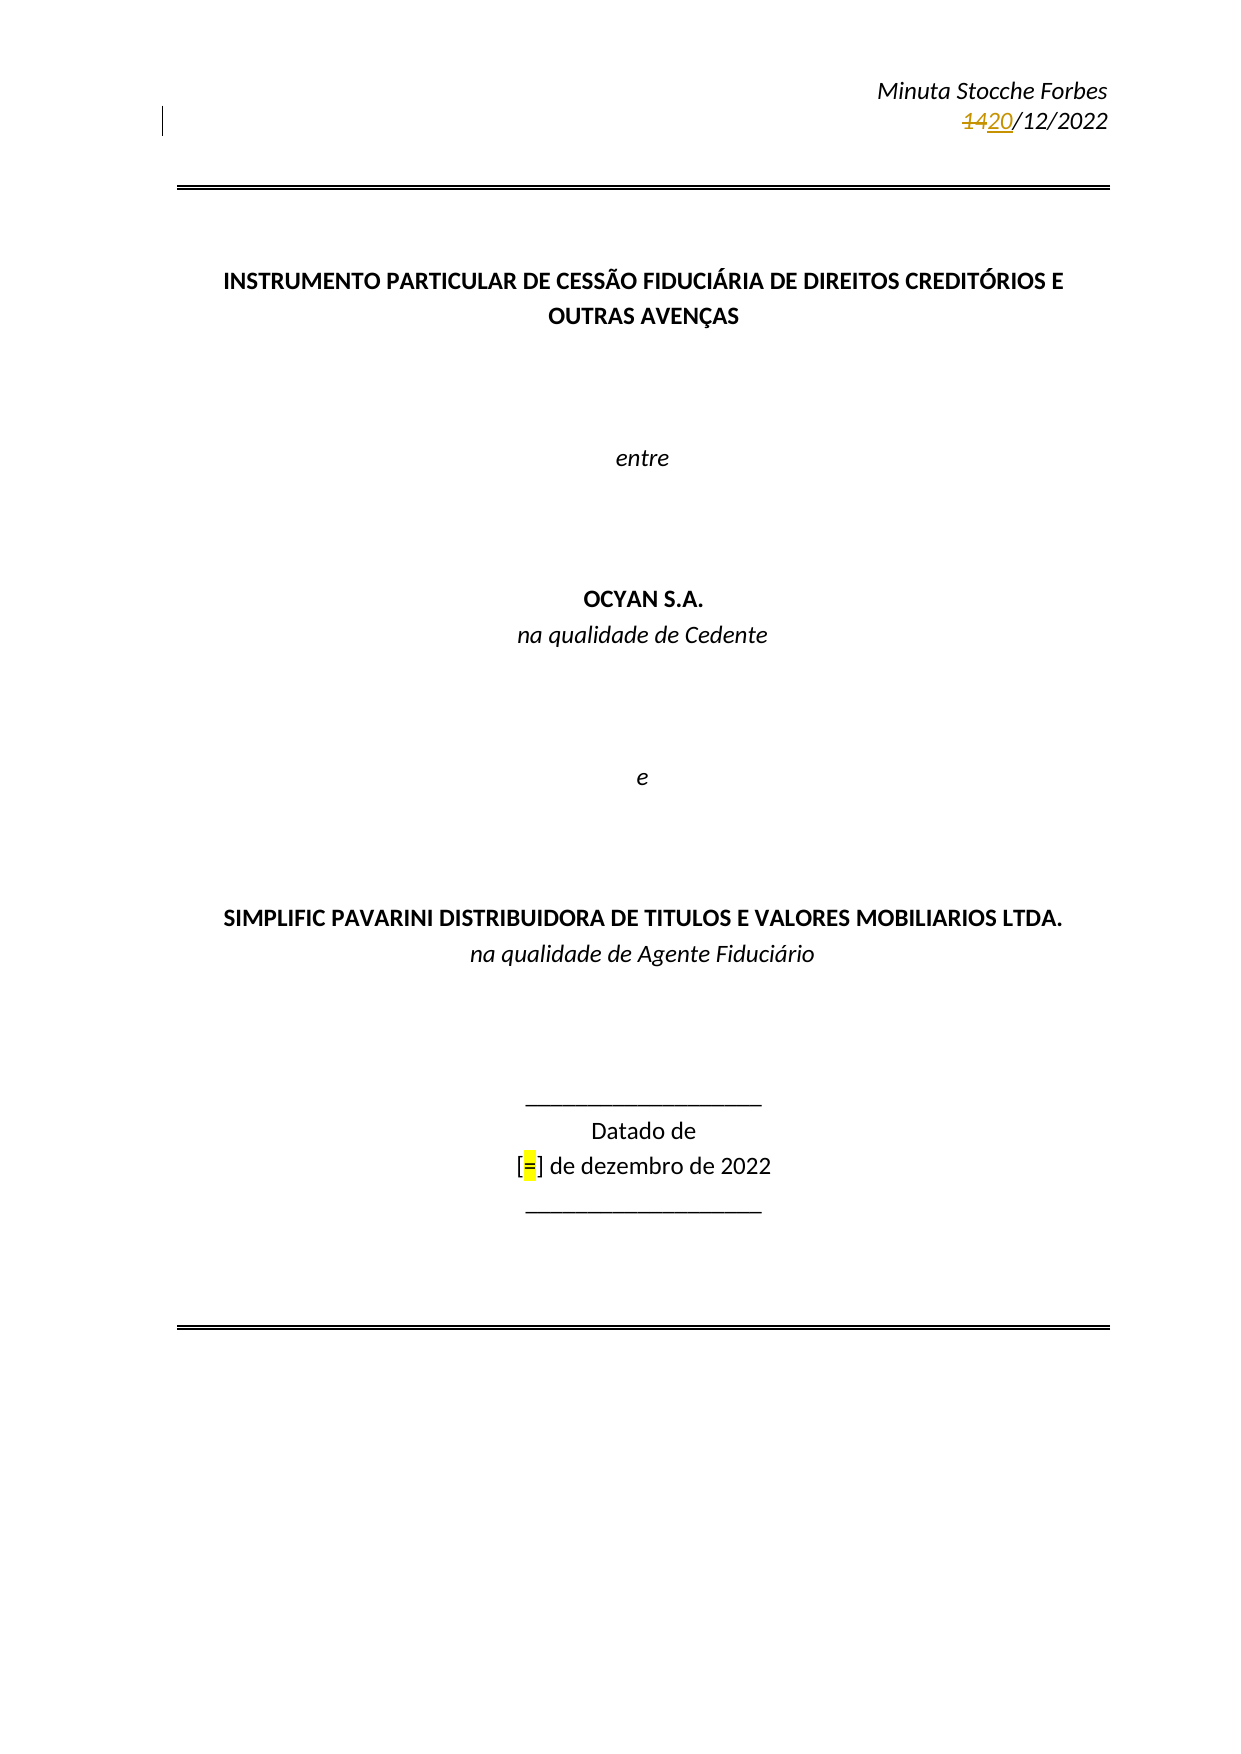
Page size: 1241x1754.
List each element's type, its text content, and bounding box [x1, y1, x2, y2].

text na qualidade de Agente Fiduciário [177, 934, 1110, 969]
text entre [177, 438, 1110, 473]
text na qualidade de Cedente [177, 615, 1110, 650]
text INSTRUMENTO PARTICULAR DE CESSÃO FIDUCIÁRIA DE DIREITOS CREDITÓRIOS E OUTRAS AVENÇAS [177, 261, 1110, 332]
text e [177, 757, 1110, 792]
text ___________________ [177, 1182, 1110, 1217]
text OCYAN S.A. [177, 579, 1110, 615]
text Datado de [177, 1111, 1110, 1146]
text SIMPLIFIC PAVARINI DISTRIBUIDORA DE TITULOS E VALORES MOBILIARIOS LTDA. [177, 898, 1110, 934]
text ___________________ [177, 1075, 1110, 1111]
text [=] de dezembro de 2022 [177, 1146, 1110, 1182]
